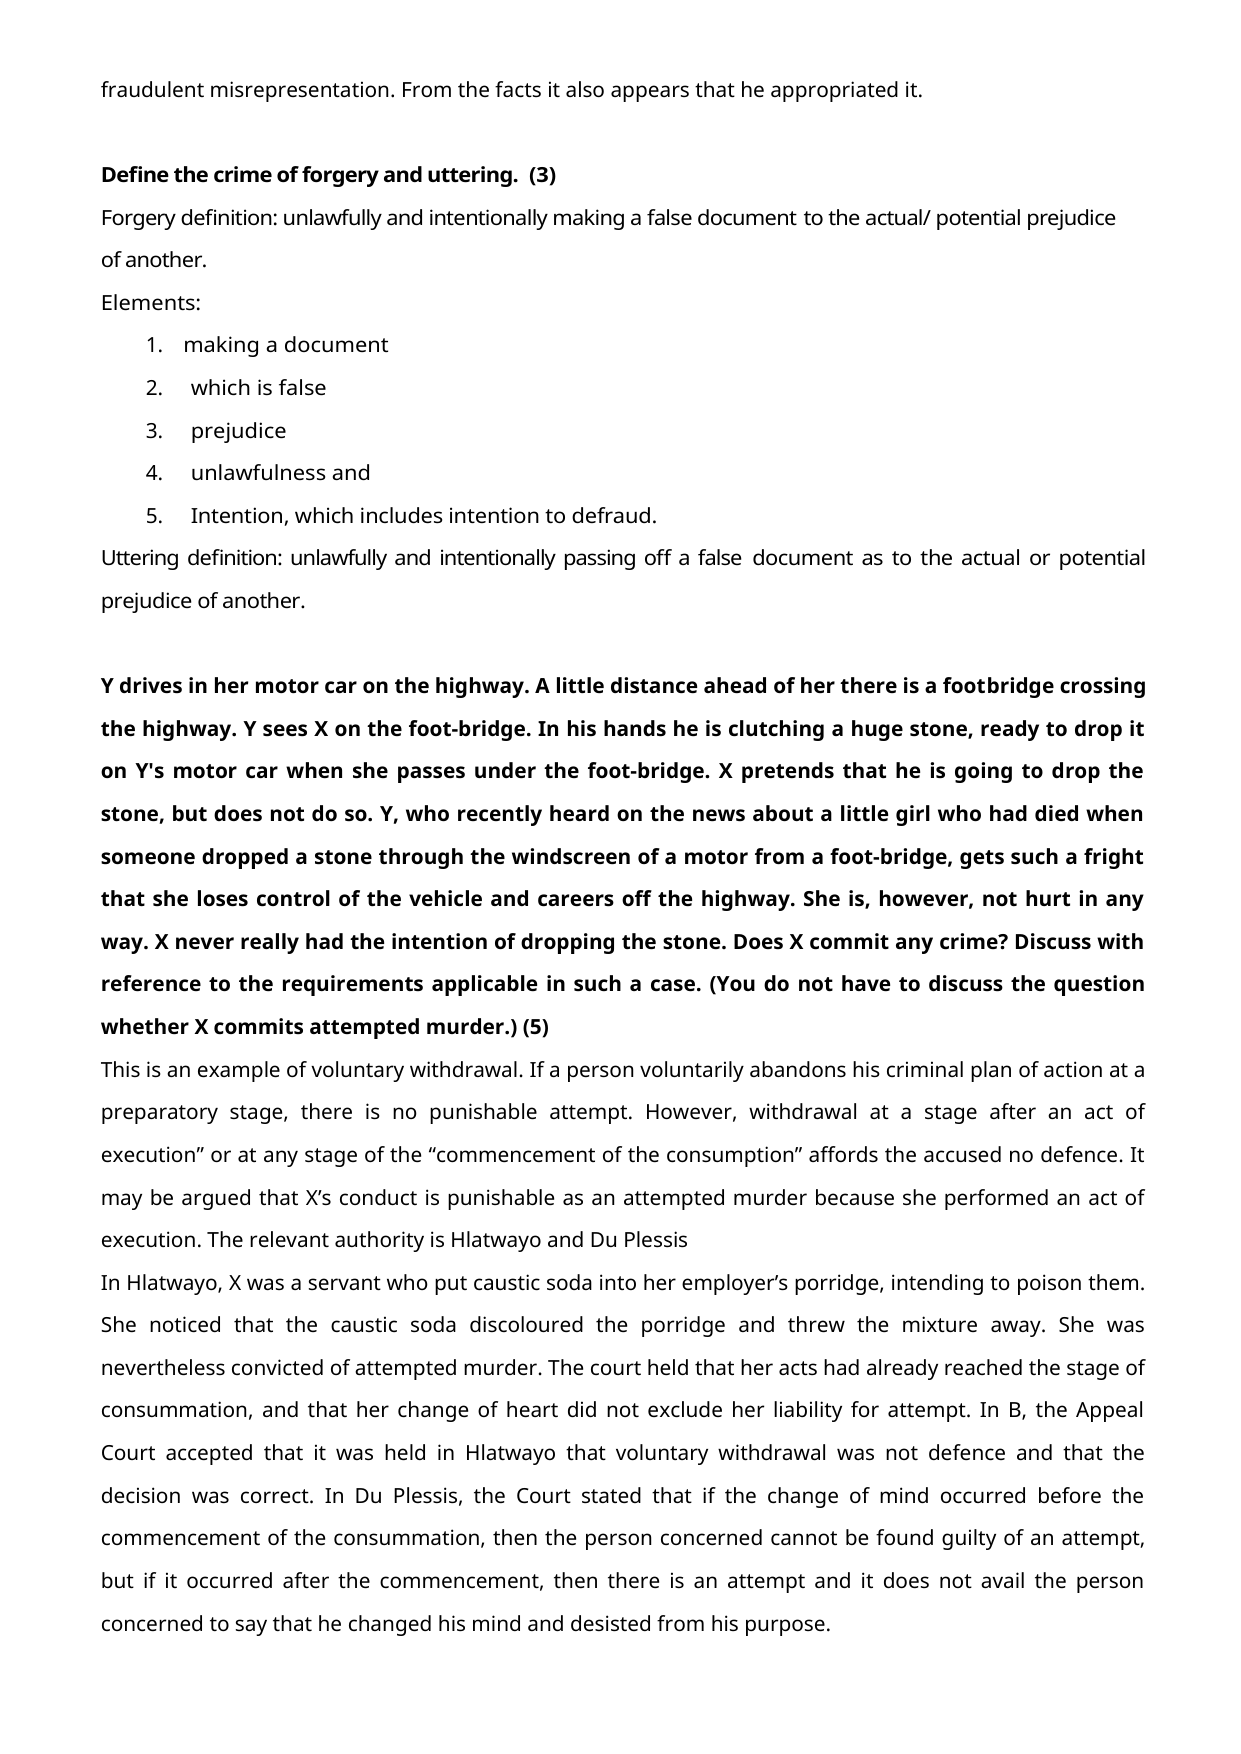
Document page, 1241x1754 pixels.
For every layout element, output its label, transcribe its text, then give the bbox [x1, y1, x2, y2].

text Y drives in her motor car on the highway. A little distance ahead of her there is a footbridge crossing the highway. Y sees X on the foot-bridge. In his hands he is clutching a huge stone, ready to drop it on Y's motor car when she passes under the foot-bridge. X pretends that he is going to drop the stone, but does not do so. Y, who recently heard on the news about a little girl who had died when someone dropped a stone through the windscreen of a motor from a foot-bridge, gets such a fright that she loses control of the vehicle and careers off the highway. She is, however, not hurt in any way. X never really had the intention of dropping the stone. Does X commit any crime? Discuss with reference to the requirements applicable in such a case. (You do not have to discuss the question whether X commits attempted murder.) (5) [101, 671, 1147, 1041]
text This is an example of voluntary withdrawal. If a person voluntarily abandons his criminal plan of action at a preparatory stage, there is no punishable attempt. However, withdrawal at a stage after an act of execution” or at any stage of the “commencement of the consumption” affords the accused no defence. It may be argued that X’s conduct is punishable as an attempted murder because she performed an act of execution. The relevant authority is Hlatwayo and Du Plessis [101, 1055, 1147, 1254]
text Forgery definition: unlawfully and intentionally making a false document to the actual/ potential prejudice of another. [101, 203, 1117, 274]
list which is false [146, 373, 1147, 402]
list Intention, which includes intention to defraud. [146, 501, 1147, 529]
text In Hlatwayo, X was a servant who put caustic soda into her employer’s porridge, intending to poison them. She noticed that the caustic soda discoloured the porridge and threw the mixture away. She was nevertheless convicted of attempted murder. The court held that her acts had already reached the stage of consummation, and that her change of heart did not exclude her liability for attempt. In B, the Appeal Court accepted that it was held in Hlatwayo that voluntary withdrawal was not defence and that the decision was correct. In Du Plessis, the Court stated that if the change of mind occurred before the commencement of the consummation, then the person concerned cannot be found guilty of an attempt, but if it occurred after the commencement, then there is an attempt and it does not avail the person concerned to say that he changed his mind and desisted from his purpose. [101, 1268, 1147, 1637]
list prejudice [146, 416, 1147, 444]
list unlawfulness and [146, 458, 1147, 487]
text Uttering definition: unlawfully and intentionally passing off a false document as to the actual or potential prejudice of another. [101, 543, 1147, 614]
text Define the crime of forgery and uttering. (3) [101, 160, 1147, 188]
list making a document [146, 331, 1147, 359]
text Elements: [101, 288, 1147, 316]
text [101, 75, 1147, 103]
